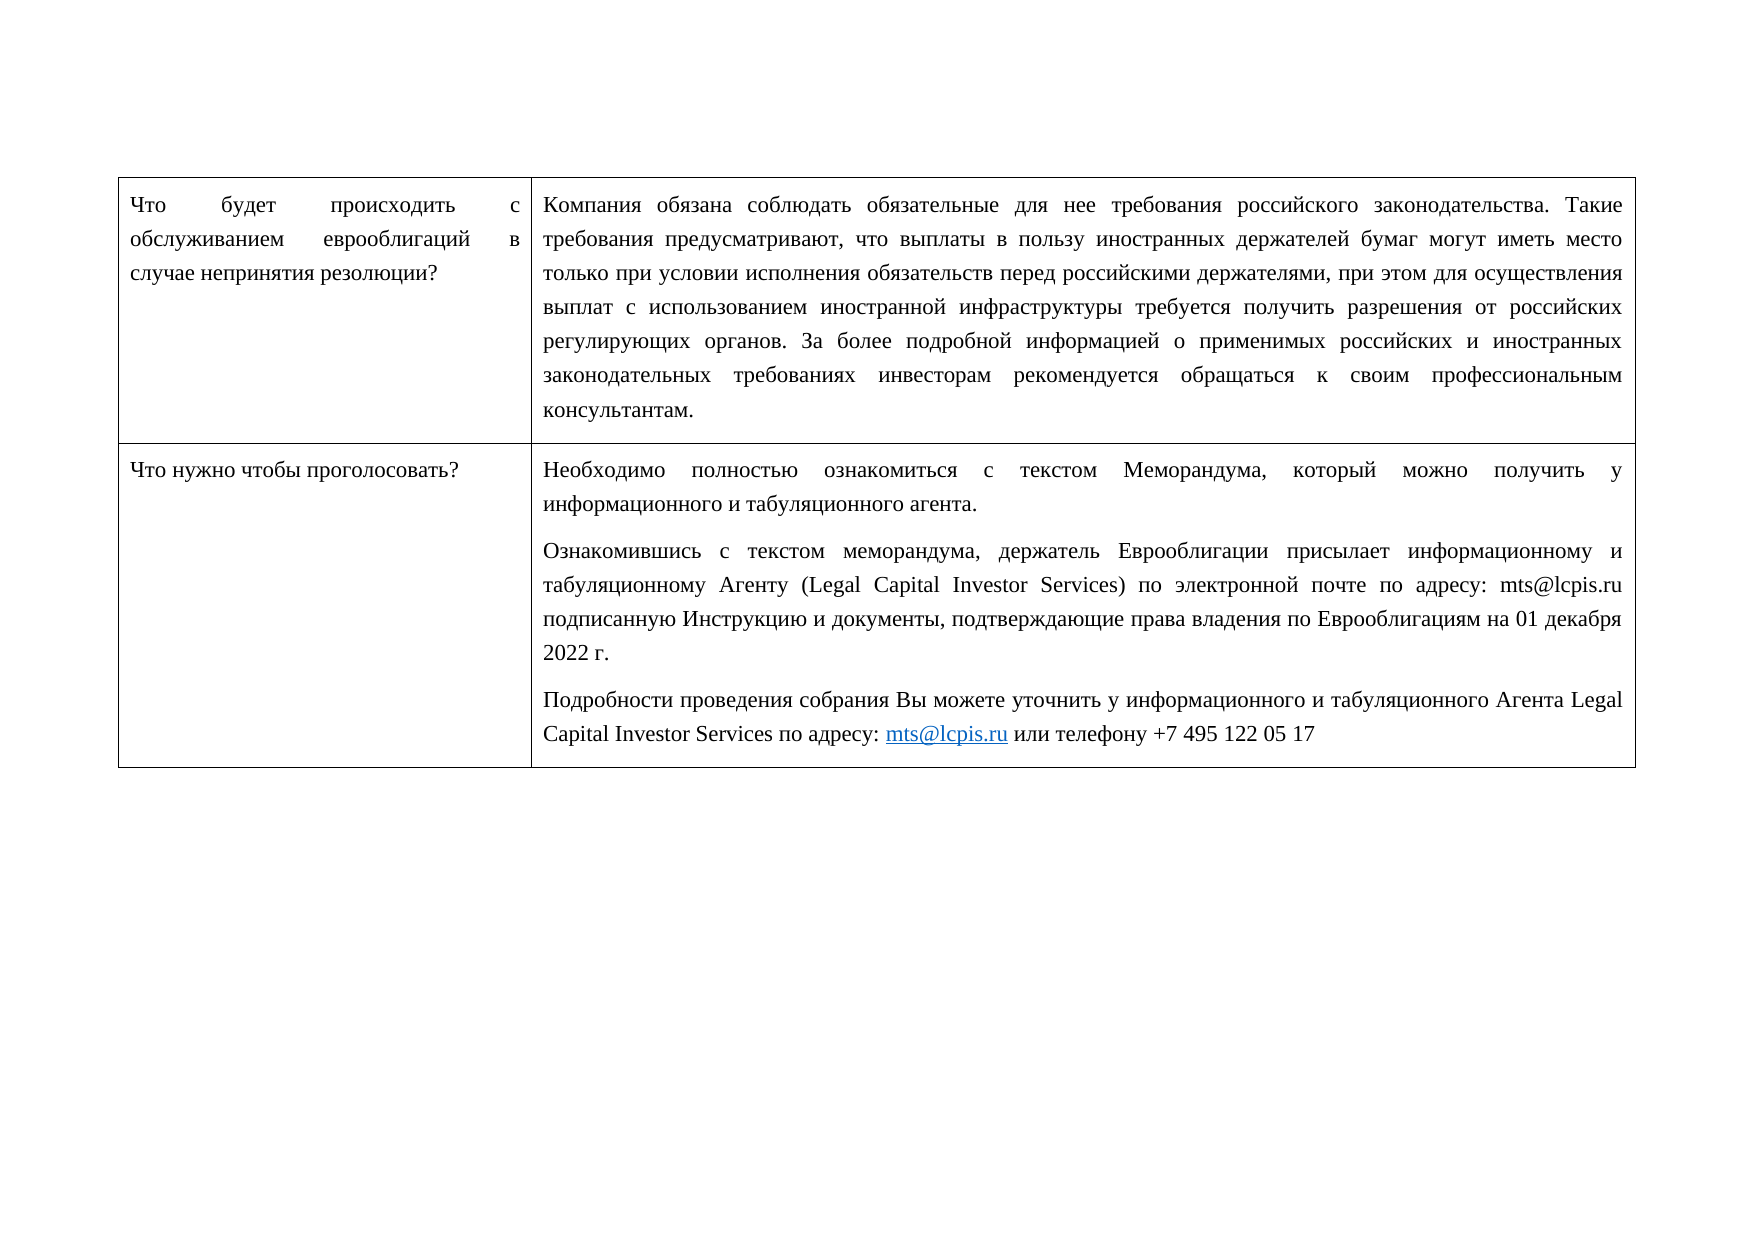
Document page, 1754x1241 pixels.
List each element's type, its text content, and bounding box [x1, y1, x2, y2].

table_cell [119, 178, 531, 442]
table_cell Необходимо полностью ознакомиться с текстом Меморандума, который можно получить у информационного и табуляционного агента. Ознакомившись с текстом меморандума, держатель Еврооблигации присылает информационному и табуляционному Агенту (Legal Capital Investor Services) по электронной почте по адресу: mts@lcpis.ru подписанную Инструкцию и документы, подтверждающие права владения по Еврооблигациям на 01 декабря 2022 г. Подробности проведения собрания Вы можете уточнить у информационного и табуляционного Агента Legal Capital Investor Services по адресу: mts@lcpis.ru или телефону +7 495 122 05 17 [532, 444, 1635, 767]
table_cell Что нужно чтобы проголосовать? [119, 444, 531, 767]
